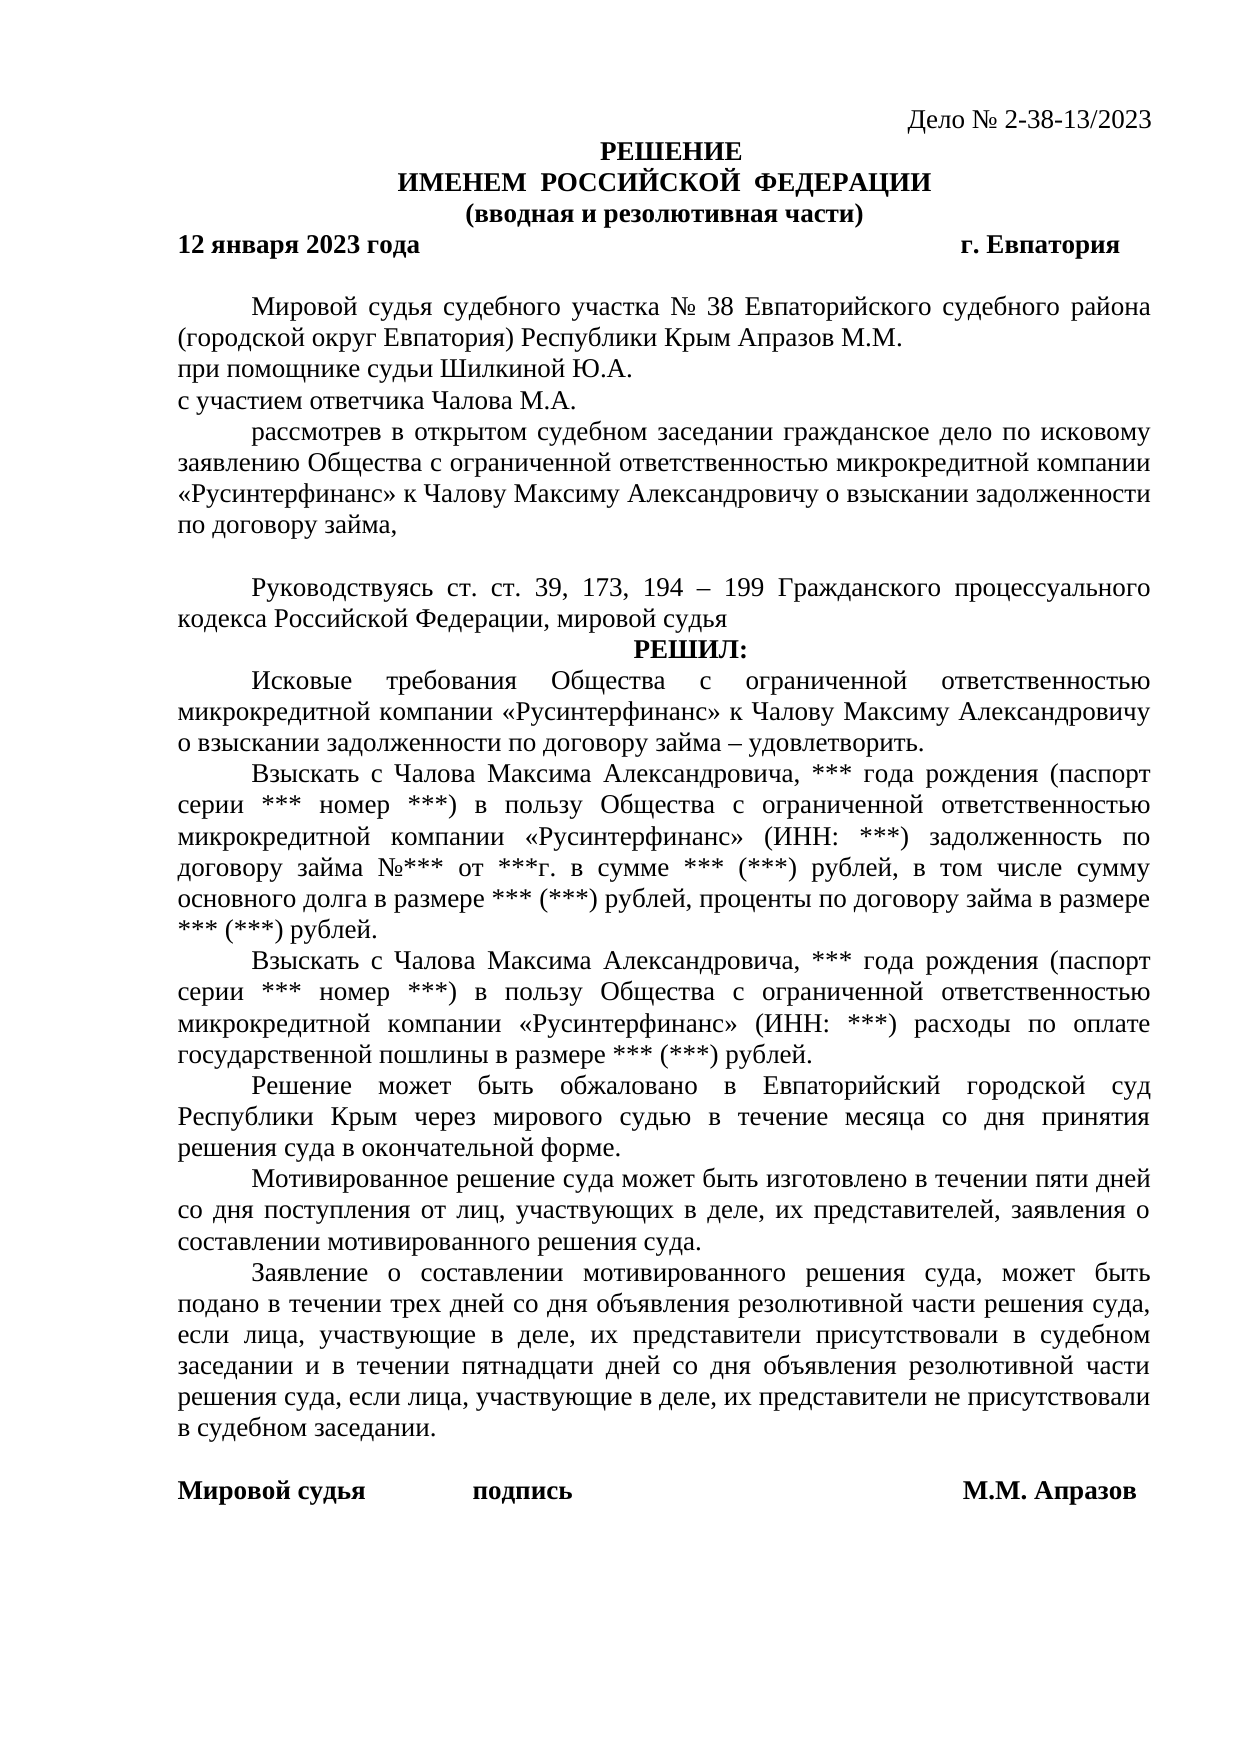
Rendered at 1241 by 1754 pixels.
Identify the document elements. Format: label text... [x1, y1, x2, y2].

text Взыскать с Чалова Максима Александровича, *** года рождения (паспорт серии *** номер ***) в пользу Общества с ограниченной ответственностью микрокредитной компании «Русинтерфинанс» (ИНН: ***) задолженность по договору займа №*** от ***г. в сумме *** (***) рублей, в том числе сумму основного долга в размере *** (***) рублей, проценты по договору займа в размере *** (***) рублей. [177, 757, 1152, 944]
text Руководствуясь ст. ст. 39, 173, 194 – 199 Гражданского процессуального кодекса Российской Федерации, мировой судья [177, 571, 1152, 633]
text РЕШИЛ: [177, 633, 1152, 664]
text рассмотрев в открытом судебном заседании гражданское дело по исковому заявлению Общества с ограниченной ответственностью микрокредитной компании «Русинтерфинанс» к Чалову Максиму Александровичу о взыскании задолженности по договору займа, [177, 415, 1152, 539]
text Мировой судья подпись М.М. Апразов [177, 1474, 1152, 1505]
text Мировой судья судебного участка № 38 Евпаторийского судебного района (городской округ Евпатория) Республики Крым Апразов М.М. [177, 290, 1152, 353]
text Взыскать с Чалова Максима Александровича, *** года рождения (паспорт серии *** номер ***) в пользу Общества с ограниченной ответственностью микрокредитной компании «Русинтерфинанс» (ИНН: ***) расходы по оплате государственной пошлины в размере *** (***) рублей. [177, 944, 1152, 1069]
text с участием ответчика Чалова М.А. [177, 384, 1152, 415]
text Дело № 2-38-13/2023 [177, 103, 1152, 134]
text РЕШЕНИЕ [177, 134, 1152, 166]
text ИМЕНЕМ РОССИЙСКОЙ ФЕДЕРАЦИИ [177, 166, 1152, 197]
text Мотивированное решение суда может быть изготовлено в течении пяти дней со дня поступления от лиц, участвующих в деле, их представителей, заявления о составлении мотивированного решения суда. [177, 1162, 1152, 1256]
text при помощнике судьи Шилкиной Ю.А. [177, 353, 1152, 384]
text (вводная и резолютивная части) [177, 197, 1152, 228]
text Исковые требования Общества с ограниченной ответственностью микрокредитной компании «Русинтерфинанс» к Чалову Максиму Александровичу о взыскании задолженности по договору займа – удовлетворить. [177, 664, 1152, 757]
text Заявление о составлении мотивированного решения суда, может быть подано в течении трех дней со дня объявления резолютивной части решения суда, если лица, участвующие в деле, их представители присутствовали в судебном заседании и в течении пятнадцати дней со дня объявления резолютивной части решения суда, если лица, участвующие в деле, их представители не присутствовали в судебном заседании. [177, 1256, 1152, 1443]
text 12 января 2023 года г. Евпатория [177, 228, 1152, 259]
text Решение может быть обжаловано в Евпаторийский городской суд Республики Крым через мирового судью в течение месяца со дня принятия решения суда в окончательной форме. [177, 1069, 1152, 1162]
